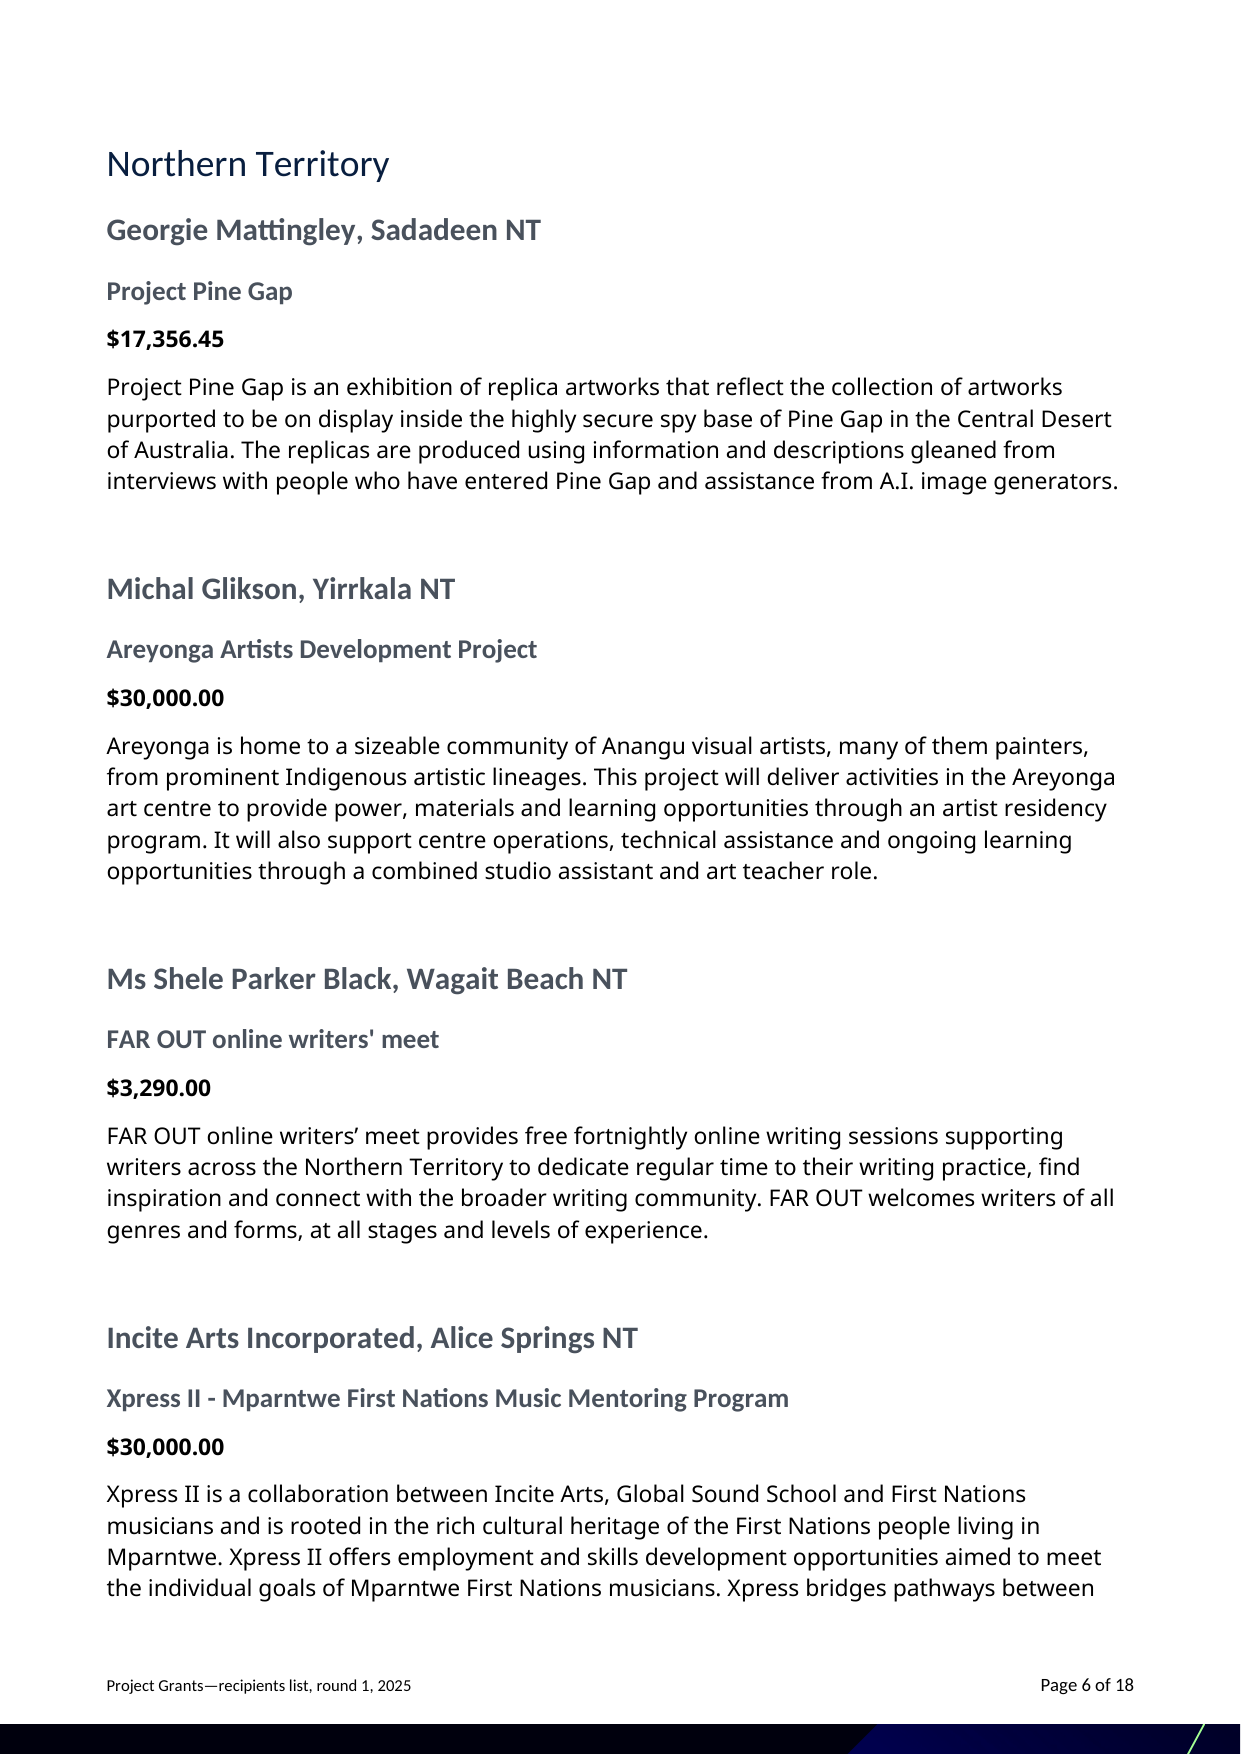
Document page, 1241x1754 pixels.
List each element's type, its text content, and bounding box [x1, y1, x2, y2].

subtitle Project Pine Gap [106, 274, 1134, 307]
subtitle Ms Shele Parker Black, Wagait Beach NT [106, 959, 1134, 997]
text FAR OUT online writers’ meet provides free fortnightly online writing sessions supporting writers across the Northern Territory to dedicate regular time to their writing practice, find inspiration and connect with the broader writing community. FAR OUT welcomes writers of all genres and forms, at all stages and levels of experience. [106, 1120, 1134, 1245]
subtitle Incite Arts Incorporated, Alice Springs NT [106, 1318, 1134, 1356]
subtitle Georgie Mattingley, Sadadeen NT [106, 211, 1134, 249]
text Areyonga is home to a sizeable community of Anangu visual artists, many of them painters, from prominent Indigenous artistic lineages. This project will deliver activities in the Areyonga art centre to provide power, materials and learning opportunities through an artist residency program. It will also support centre operations, technical assistance and ongoing learning opportunities through a combined studio assistant and art teacher role. [106, 730, 1134, 886]
picture [0, 1724, 1241, 1754]
text Project Pine Gap is an exhibition of replica artworks that reflect the collection of artworks purported to be on display inside the highly secure spy base of Pine Gap in the Central Desert of Australia. The replicas are produced using information and descriptions gleaned from interviews with people who have entered Pine Gap and assistance from A.I. image generators. [106, 371, 1134, 496]
subtitle FAR OUT online writers' meet [106, 1022, 1134, 1055]
subtitle Northern Territory [106, 140, 1134, 186]
text $3,290.00 [106, 1072, 1134, 1103]
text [106, 1478, 1134, 1603]
text $30,000.00 [106, 682, 1134, 713]
subtitle Areyonga Artists Development Project [106, 632, 1134, 665]
text $30,000.00 [106, 1431, 1134, 1462]
subtitle Michal Glikson, Yirrkala NT [106, 569, 1134, 607]
text $17,356.45 [106, 323, 1134, 354]
subtitle Xpress II - Mparntwe First Nations Music Mentoring Program [106, 1381, 1134, 1414]
